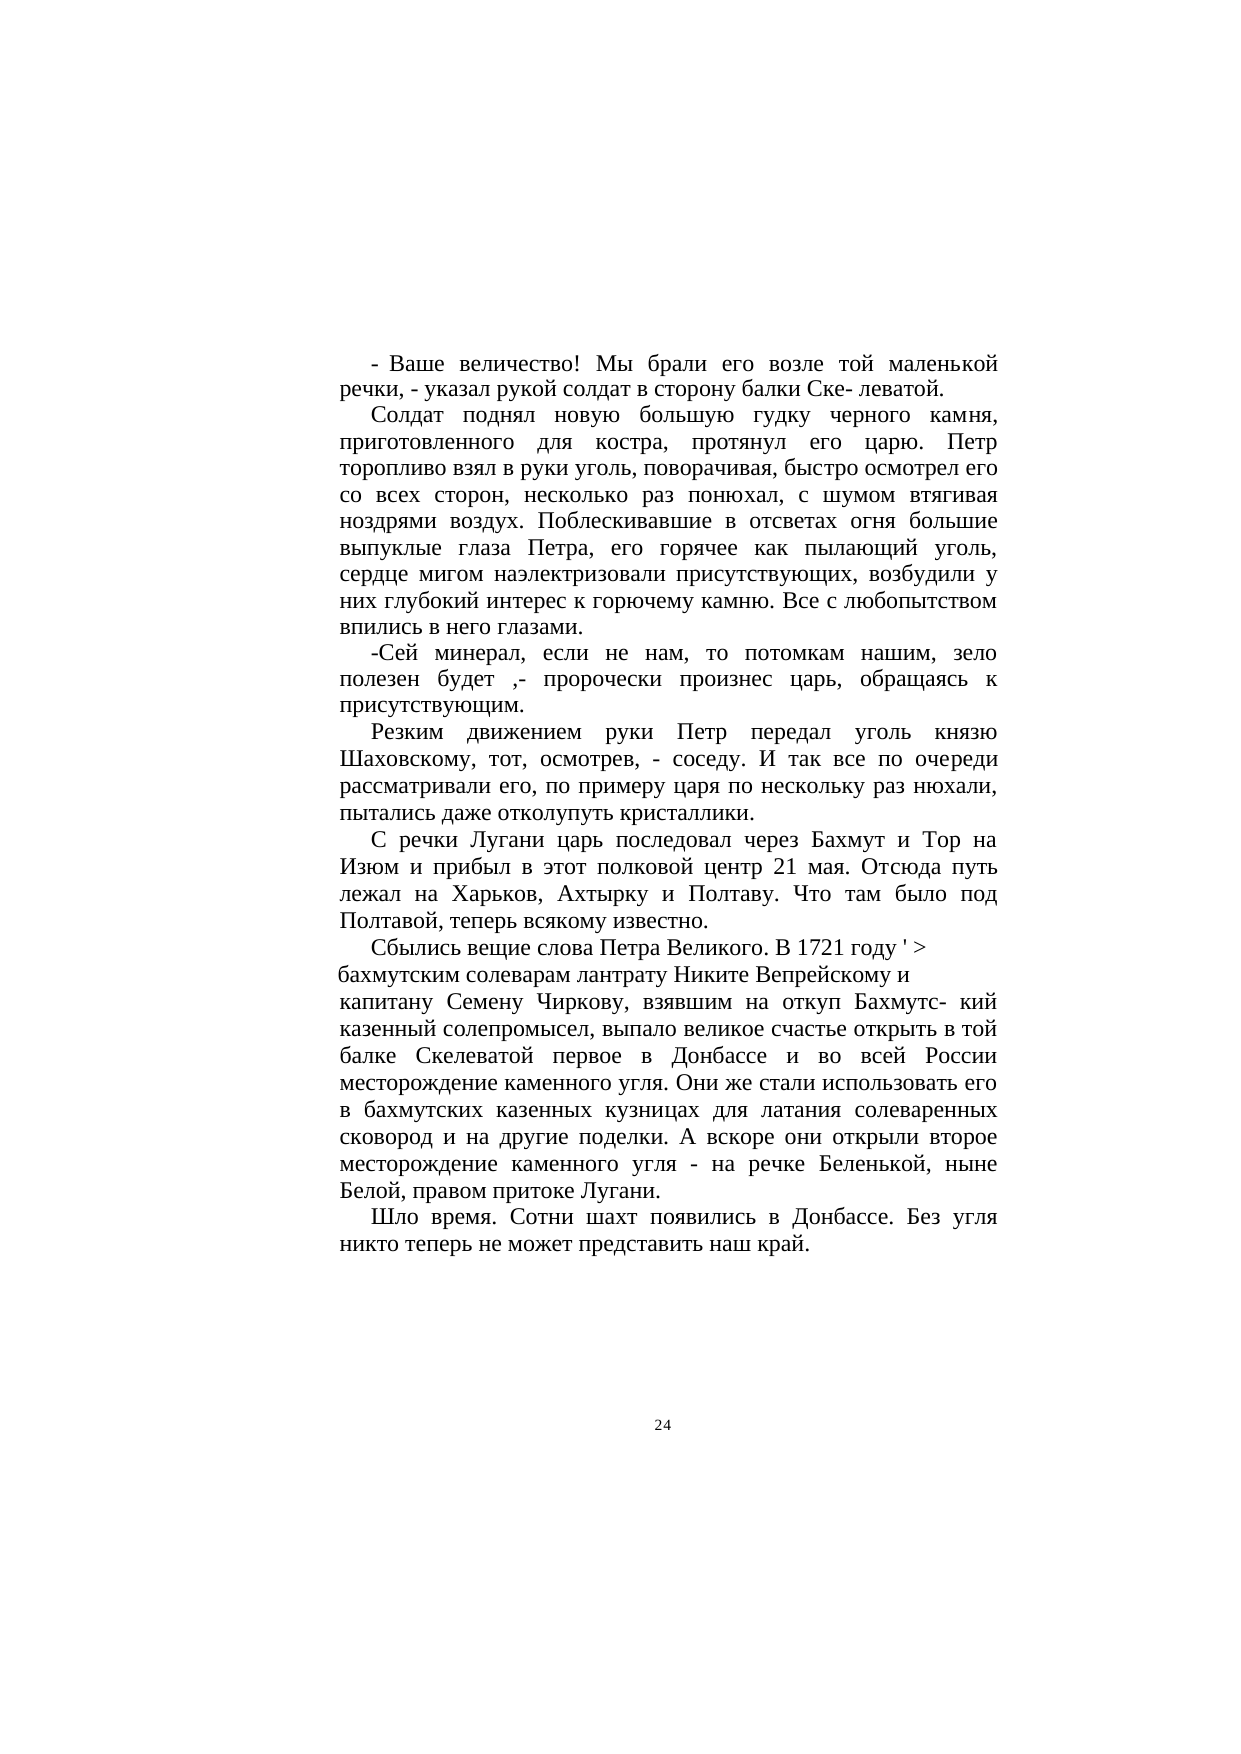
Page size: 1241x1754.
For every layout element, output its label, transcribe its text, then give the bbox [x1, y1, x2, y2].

text Солдат поднял новую большую гудку черного камня, приготовленного для костра, протянул его царю. Петр торопливо взял в руки уголь, поворачивая, быстро осмотрел его со всех сторон, несколько раз понюхал, с шумом втягивая ноздрями воздух. Поблескивавшие в отсветах огня большие выпуклые глаза Петра, его горячее как пылающий уголь, сердце мигом наэлектризовали присутствующих, возбудили у них глубокий интерес к горючему камню. Все с любопытством впились в него глазами. [339, 402, 998, 640]
text Резким движением руки Петр передал уголь князю Шаховскому, тот, осмотрев, - соседу. И так все по очереди рассматривали его, по примеру царя по нескольку раз нюхали, пытались даже отколупуть кристаллики. [339, 718, 998, 826]
text капитану Семену Чиркову, взявшим на откуп Бахмутс- кий казенный солепромысел, выпало великое счастье открыть в той балке Скелеватой первое в Донбассе и во всей России месторождение каменного угля. Они же стали использовать его в бахмутских казенных кузницах для латания солеваренных сковород и на другие поделки. А вскоре они открыли второе месторождение каменного угля - на речке Беленькой, ныне Белой, правом притоке Лугани. [339, 988, 998, 1204]
text Сбылись вещие слова Петра Великого. В 1721 году ' > бахмутским солеварам лантрату Никите Вепрейскому и [237, 934, 998, 988]
text -Сей минерал, если не нам, то потомкам нашим, зело полезен будет ,- пророчески произнес царь, обращаясь к присутствующим. [339, 640, 998, 718]
text 24 [654, 1418, 671, 1434]
text С речки Лугани царь последовал через Бахмут и Тор на Изюм и прибыл в этот полковой центр 21 мая. Отсюда путь лежал на Харьков, Ахтырку и Полтаву. Что там было под Полтавой, теперь всякому известно. [339, 826, 998, 934]
text Шло время. Сотни шахт появились в Донбассе. Без угля никто теперь не может представить наш край. [339, 1204, 998, 1257]
list Ваше величество! Мы брали его возле той маленькой речки, - указал рукой солдат в сторону балки Ске- леватой. [339, 352, 998, 402]
